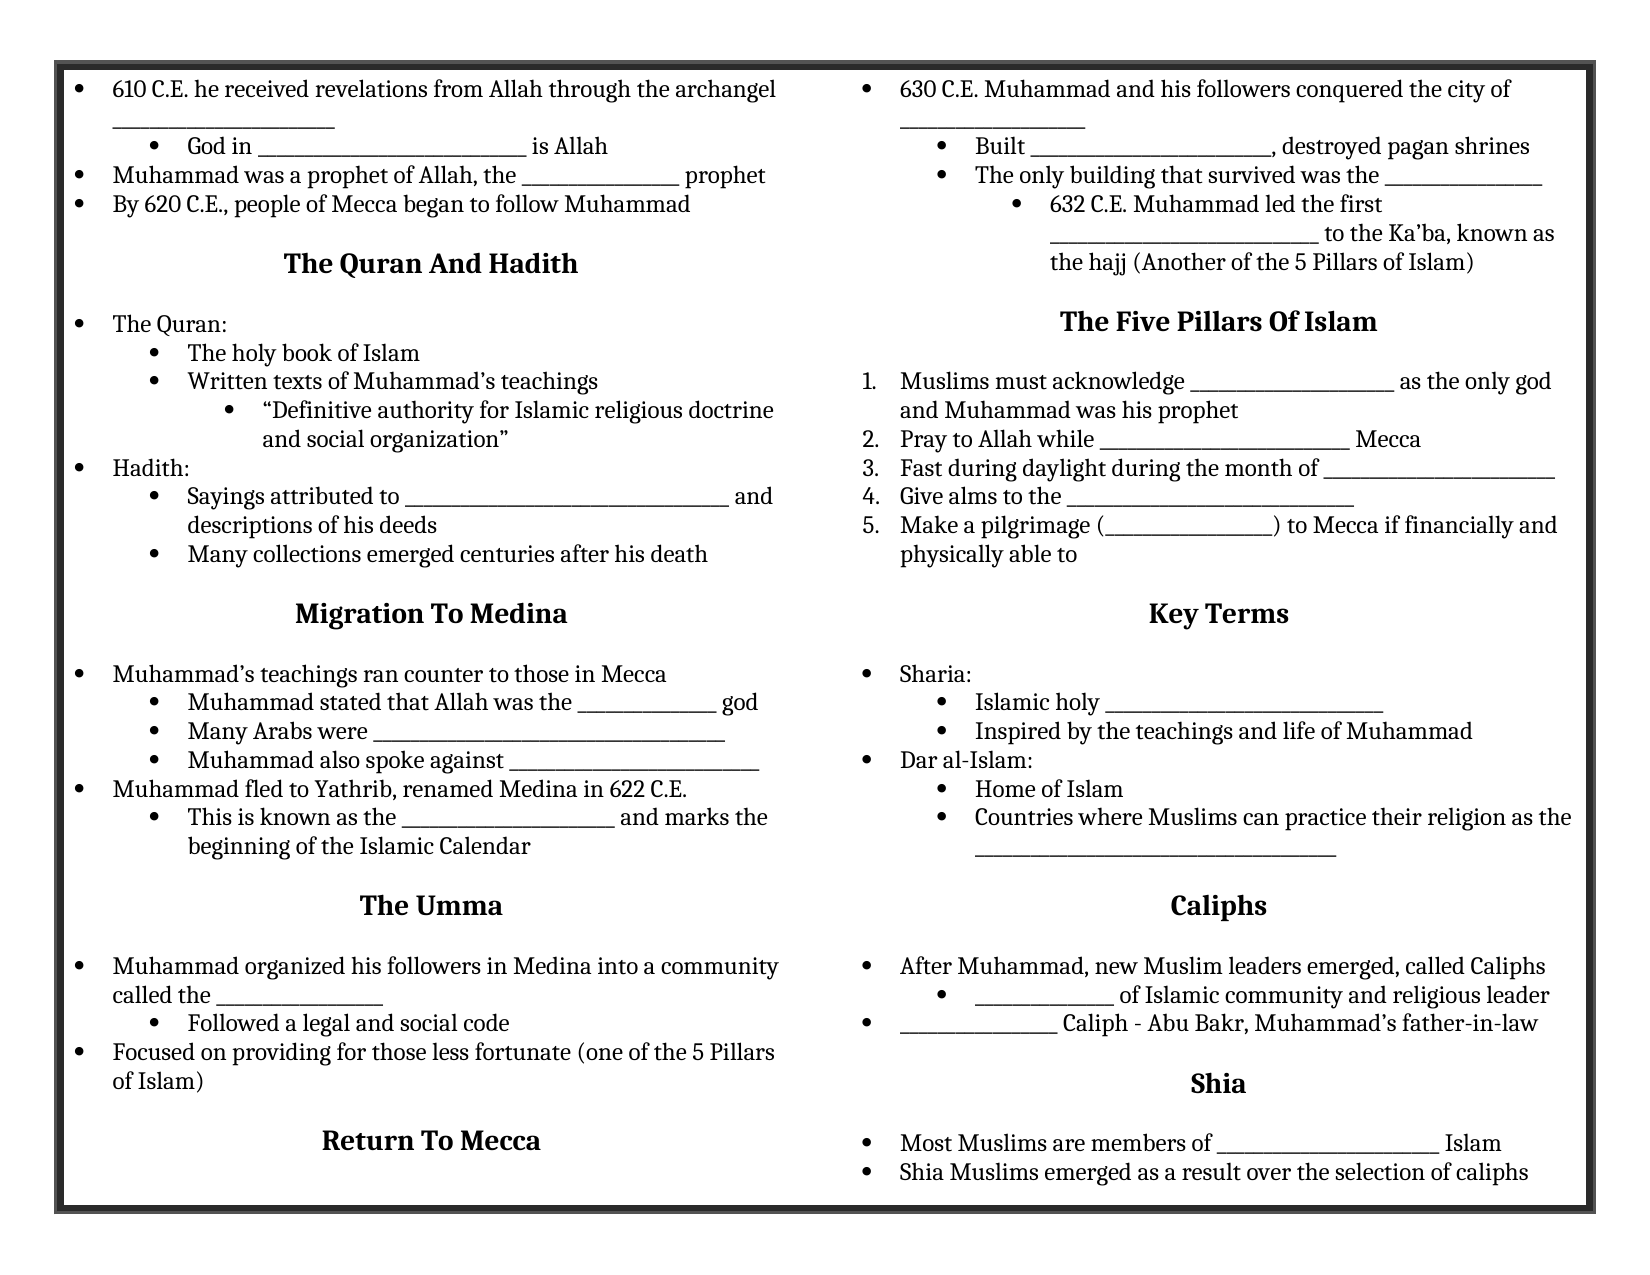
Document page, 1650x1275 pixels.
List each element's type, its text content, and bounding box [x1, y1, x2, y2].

list Make a pilgrimage (__________________) to Mecca if financially and physically able to [862, 511, 1575, 568]
list Muhammad organized his followers in Medina into a community called the __________________ [75, 952, 787, 1009]
text The Umma [75, 889, 787, 923]
list Sharia: [862, 659, 1575, 688]
text The Quran And Hadith [75, 247, 787, 281]
list Muhammad also spoke against ___________________________ [150, 746, 787, 774]
text Migration To Medina [75, 597, 787, 631]
list Countries where Muslims can practice their religion as the _______________________________________ [937, 803, 1575, 861]
list 630 C.E. Muhammad and his followers conquered the city of ____________________ [862, 75, 1575, 132]
list Muhammad was a prophet of Allah, the _________________ prophet [75, 161, 787, 190]
list God in _____________________________ is Allah [150, 132, 787, 161]
list The only building that survived was the _________________ [937, 161, 1575, 190]
list Pray to Allah while ___________________________ Mecca [862, 425, 1575, 453]
list Islamic holy ______________________________ [937, 688, 1575, 717]
list Hadith: [75, 453, 787, 482]
list “Definitive authority for Islamic religious doctrine and social organization” [225, 396, 787, 453]
list Focused on providing for those less fortunate (one of the 5 Pillars of Islam) [75, 1038, 787, 1096]
list Followed a legal and social code [150, 1009, 787, 1038]
list 610 C.E. he received revelations from Allah through the archangel ________________________ [75, 75, 787, 132]
list Muslims must acknowledge ______________________ as the only god and Muhammad was his prophet [862, 367, 1575, 425]
text Key Terms [862, 597, 1575, 631]
list Give alms to the _______________________________ [862, 482, 1575, 511]
list After Muhammad, new Muslim leaders emerged, called Caliphs [862, 952, 1575, 981]
list Most Muslims are members of ________________________ Islam [862, 1129, 1575, 1158]
list Built __________________________, destroyed pagan shrines [937, 132, 1575, 161]
list Muhammad’s teachings ran counter to those in Mecca [75, 659, 787, 688]
list Many Arabs were ______________________________________ [150, 717, 787, 746]
list Fast during daylight during the month of _________________________ [862, 453, 1575, 482]
text Caliphs [862, 889, 1575, 923]
list Inspired by the teachings and life of Muhammad [937, 717, 1575, 746]
list Home of Islam [937, 774, 1575, 803]
text Shia [862, 1067, 1575, 1100]
list The Quran: [75, 310, 787, 338]
list Shia Muslims emerged as a result over the selection of caliphs [862, 1158, 1575, 1187]
list _______________ of Islamic community and religious leader [937, 981, 1575, 1009]
list Muhammad fled to Yathrib, renamed Medina in 622 C.E. [75, 774, 787, 803]
text The Five Pillars Of Islam [862, 305, 1575, 338]
list Muhammad stated that Allah was the _______________ god [150, 688, 787, 717]
list Dar al-Islam: [862, 746, 1575, 774]
list _________________ Caliph - Abu Bakr, Muhammad’s father-in-law [862, 1009, 1575, 1038]
list Sayings attributed to ___________________________________ and descriptions of his deeds [150, 482, 787, 540]
list Many collections emerged centuries after his death [150, 540, 787, 568]
list The holy book of Islam [150, 338, 787, 367]
list 632 C.E. Muhammad led the first _____________________________ to the Ka’ba, known as the hajj (Another of the 5 Pillars of Islam) [1012, 190, 1575, 276]
list Written texts of Muhammad’s teachings [150, 367, 787, 396]
text Return To Mecca [75, 1124, 787, 1158]
list By 620 C.E., people of Mecca began to follow Muhammad [75, 190, 787, 219]
list This is known as the _______________________ and marks the beginning of the Islamic Calendar [150, 803, 787, 861]
